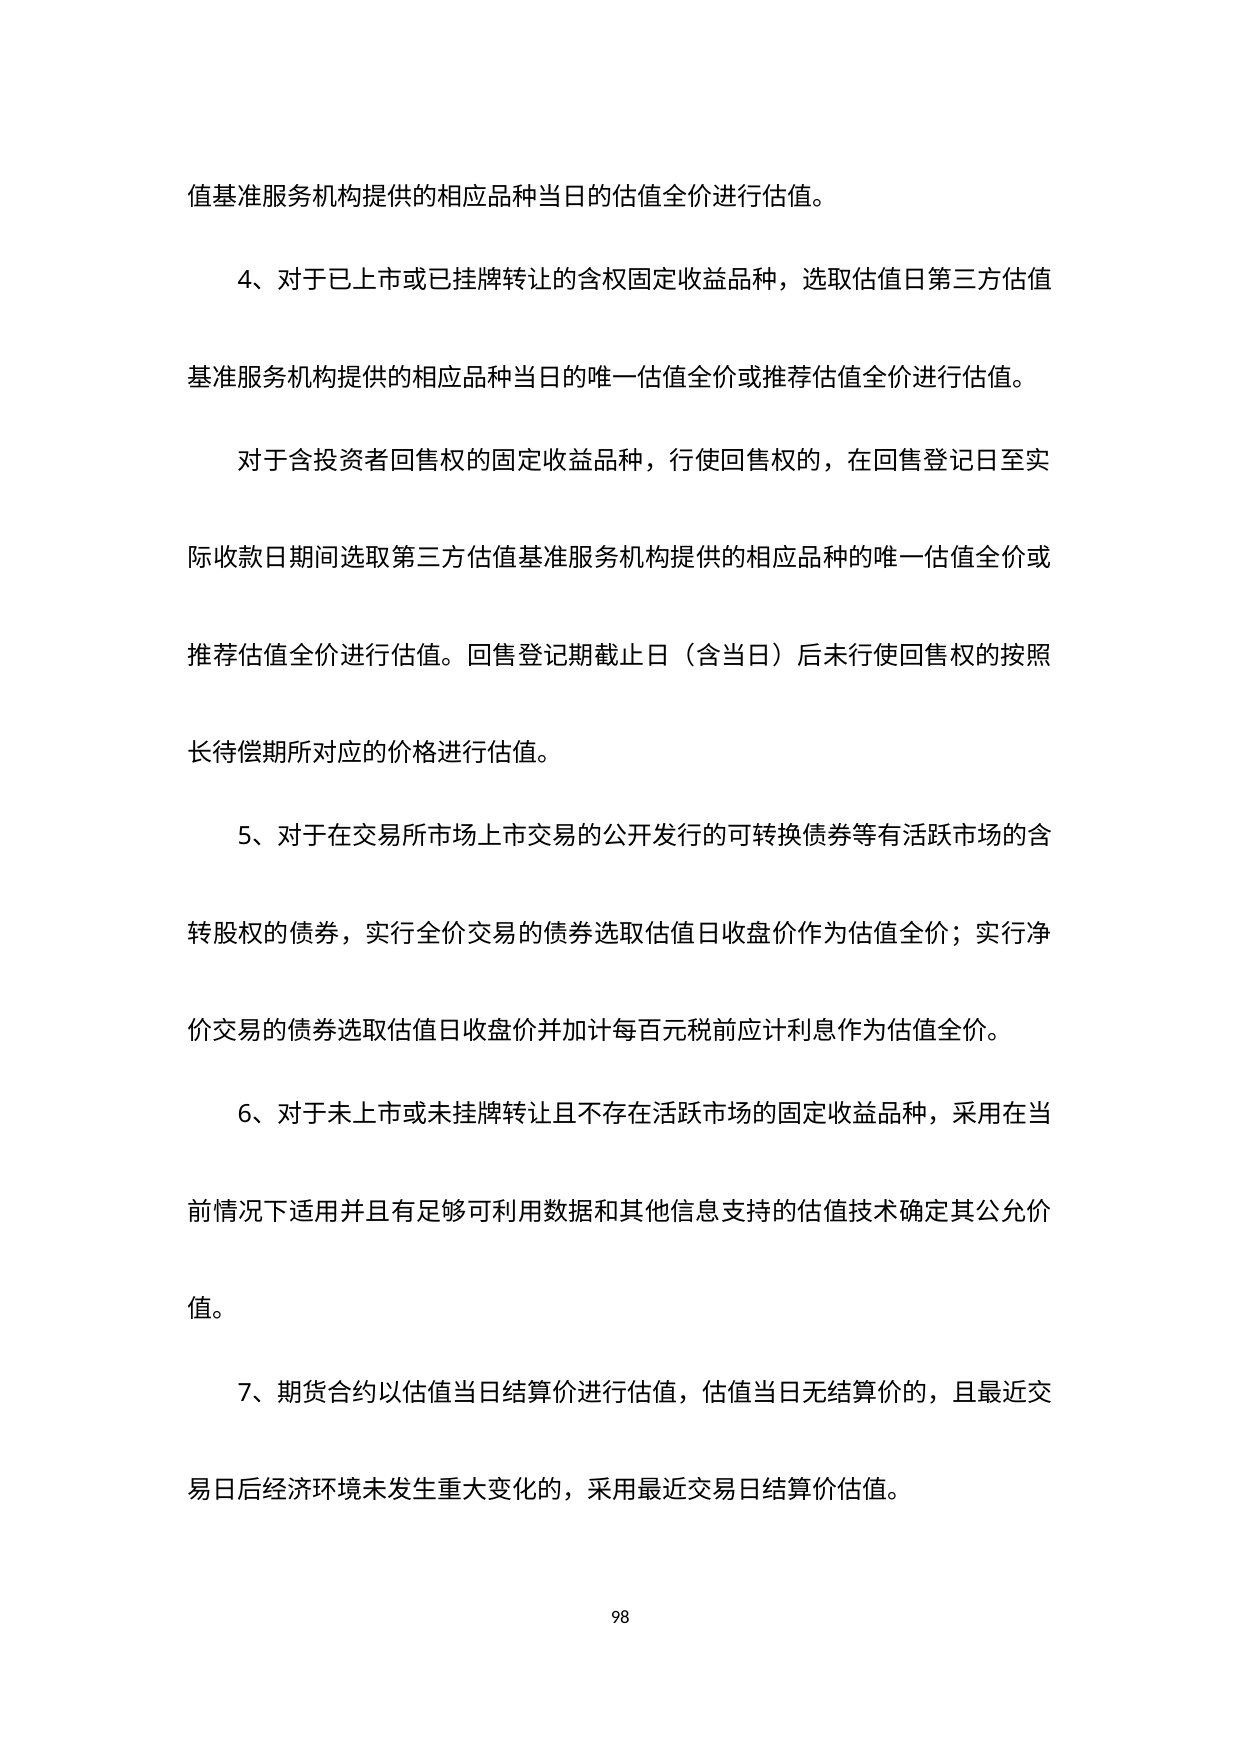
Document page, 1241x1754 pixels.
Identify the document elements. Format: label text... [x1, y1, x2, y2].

text 7、期货合约以估值当日结算价进行估值，估值当日无结算价的，且最近交易日后经济环境未发生重大变化的，采用最近交易日结算价估值。 [187, 1358, 1053, 1520]
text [187, 162, 1053, 227]
text 对于含投资者回售权的固定收益品种，行使回售权的，在回售登记日至实际收款日期间选取第三方估值基准服务机构提供的相应品种的唯一估值全价或推荐估值全价进行估值。回售登记期截止日（含当日）后未行使回售权的按照长待偿期所对应的价格进行估值。 [187, 426, 1053, 783]
text 6、对于未上市或未挂牌转让且不存在活跃市场的固定收益品种，采用在当前情况下适用并且有足够可利用数据和其他信息支持的估值技术确定其公允价值。 [187, 1079, 1053, 1339]
text 4、对于已上市或已挂牌转让的含权固定收益品种，选取估值日第三方估值基准服务机构提供的相应品种当日的唯一估值全价或推荐估值全价进行估值。 [187, 245, 1053, 408]
text 5、对于在交易所市场上市交易的公开发行的可转换债券等有活跃市场的含转股权的债券，实行全价交易的债券选取估值日收盘价作为估值全价；实行净价交易的债券选取估值日收盘价并加计每百元税前应计利息作为估值全价。 [187, 801, 1053, 1061]
